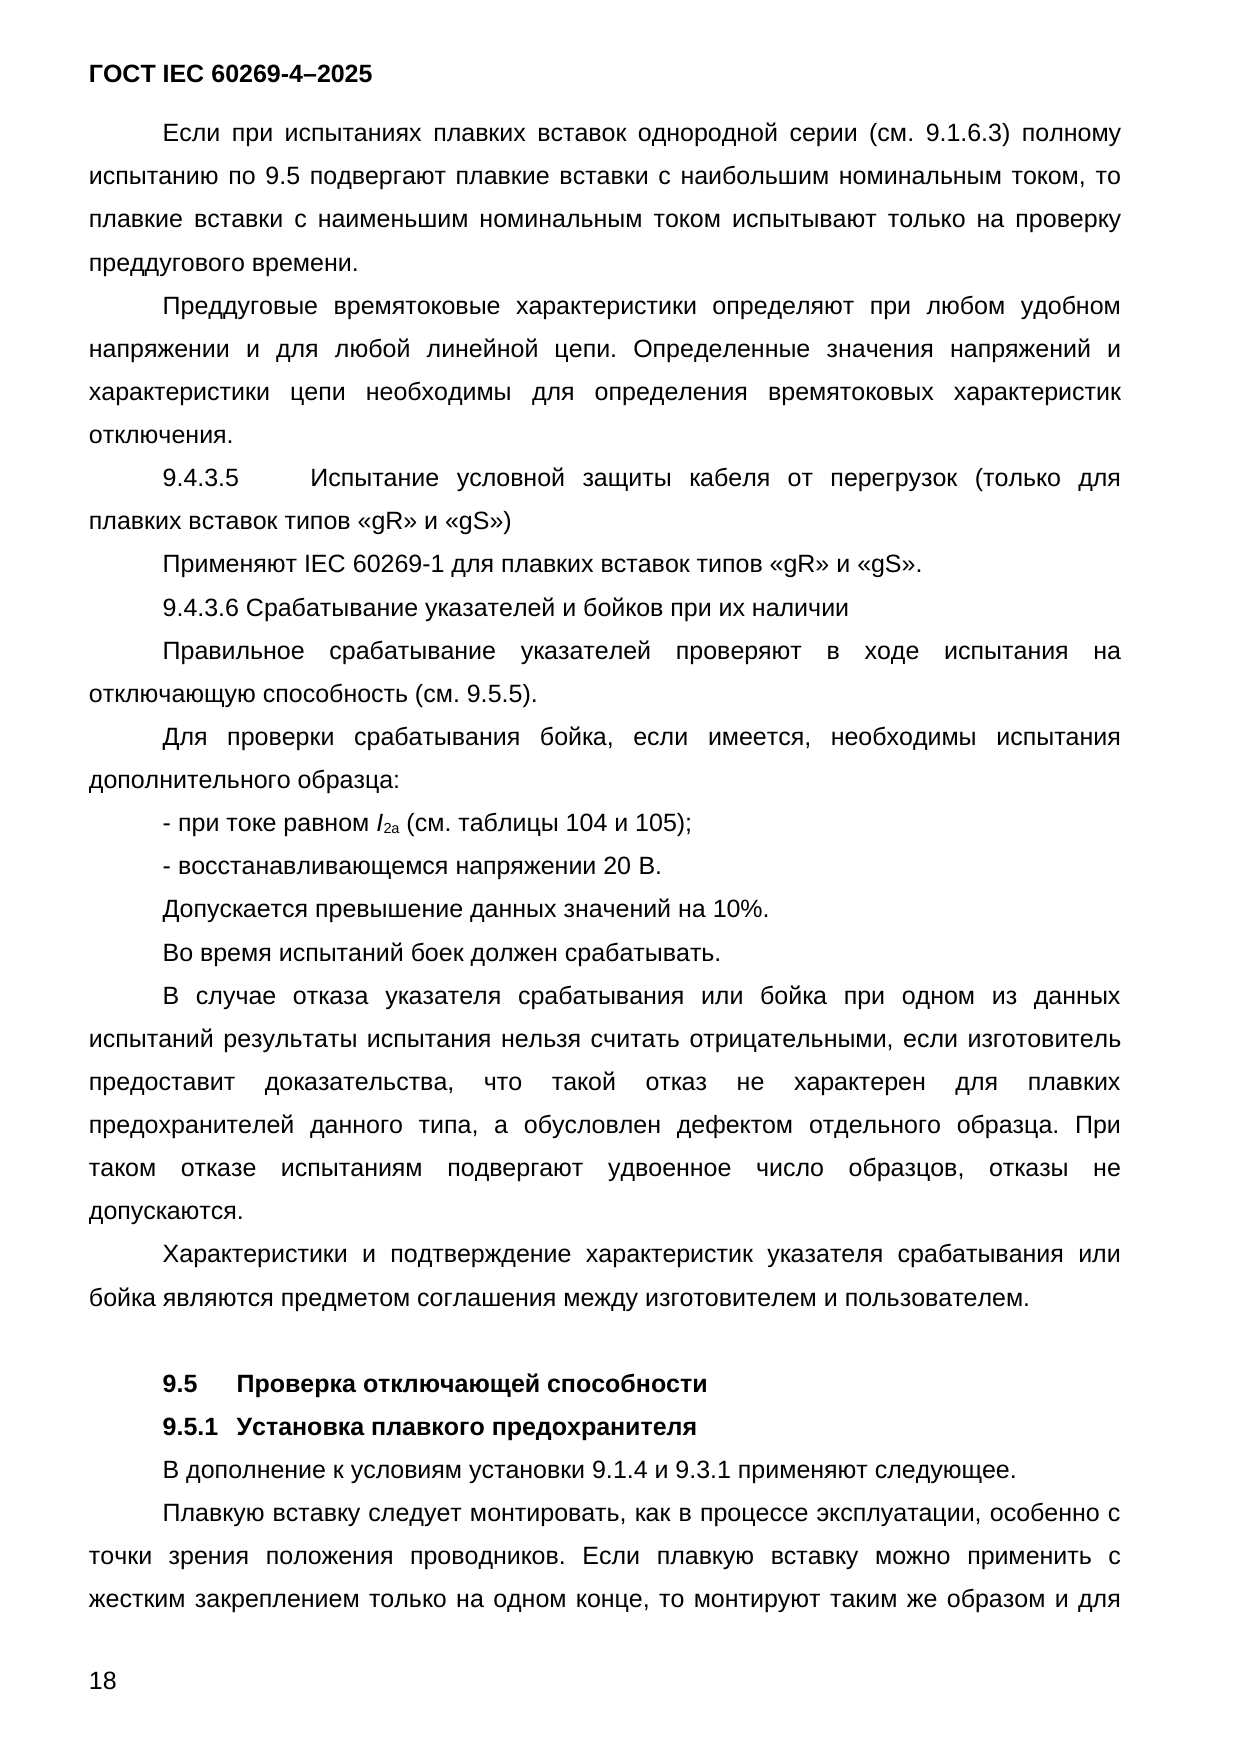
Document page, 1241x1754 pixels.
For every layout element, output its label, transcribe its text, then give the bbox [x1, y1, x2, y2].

text В дополнение к условиям установки 9.1.4 и 9.3.1 применяют следующее. [89, 1455, 1122, 1484]
text Преддуговые времятоковые характеристики определяют при любом удобном напряжении и для любой линейной цепи. Определенные значения напряжений и характеристики цепи необходимы для определения времятоковых характеристик отключения. [89, 291, 1122, 449]
text Допускается превышение данных значений на 10%. [89, 894, 1122, 923]
text Правильное срабатывание указателей проверяют в ходе испытания на отключающую способность (см. 9.5.5). [89, 636, 1122, 707]
text Если при испытаниях плавких вставок однородной серии (см. 9.1.6.3) полному испытанию по 9.5 подвергают плавкие вставки с наибольшим номинальным током, то плавкие вставки с наименьшим номинальным током испытывают только на проверку преддугового времени. [89, 118, 1122, 276]
text - при токе равном I2a (см. таблицы 104 и 105); [89, 808, 1122, 837]
text В случае отказа указателя срабатывания или бойка при одном из данных испытаний результаты испытания нельзя считать отрицательными, если изготовитель предоставит доказательства, что такой отказ не характерен для плавких предохранителей данного типа, а обусловлен дефектом отдельного образца. При таком отказе испытаниям подвергают удвоенное число образцов, отказы не допускаются. [89, 981, 1122, 1225]
text Для проверки срабатывания бойка, если имеется, необходимы испытания дополнительного образца: [89, 722, 1122, 794]
text Во время испытаний боек должен срабатывать. [89, 937, 1122, 966]
text - восстанавливающемся напряжении 20 В. [89, 851, 1122, 880]
subtitle 9.5.1 Установка плавкого предохранителя [89, 1412, 1122, 1441]
subtitle 9.4.3.5 Испытание условной защиты кабеля от перегрузок (только для плавких вставок типов «gR» и «gS») [89, 463, 1122, 535]
subtitle 9.5 Проверка отключающей способности [89, 1369, 1122, 1397]
text Применяют IEC 60269-1 для плавких вставок типов «gR» и «gS». [89, 549, 1122, 578]
text Характеристики и подтверждение характеристик указателя срабатывания или бойка являются предметом соглашения между изготовителем и пользователем. [89, 1239, 1122, 1311]
subtitle 9.4.3.6 Срабатывание указателей и бойков при их наличии [89, 592, 1122, 621]
